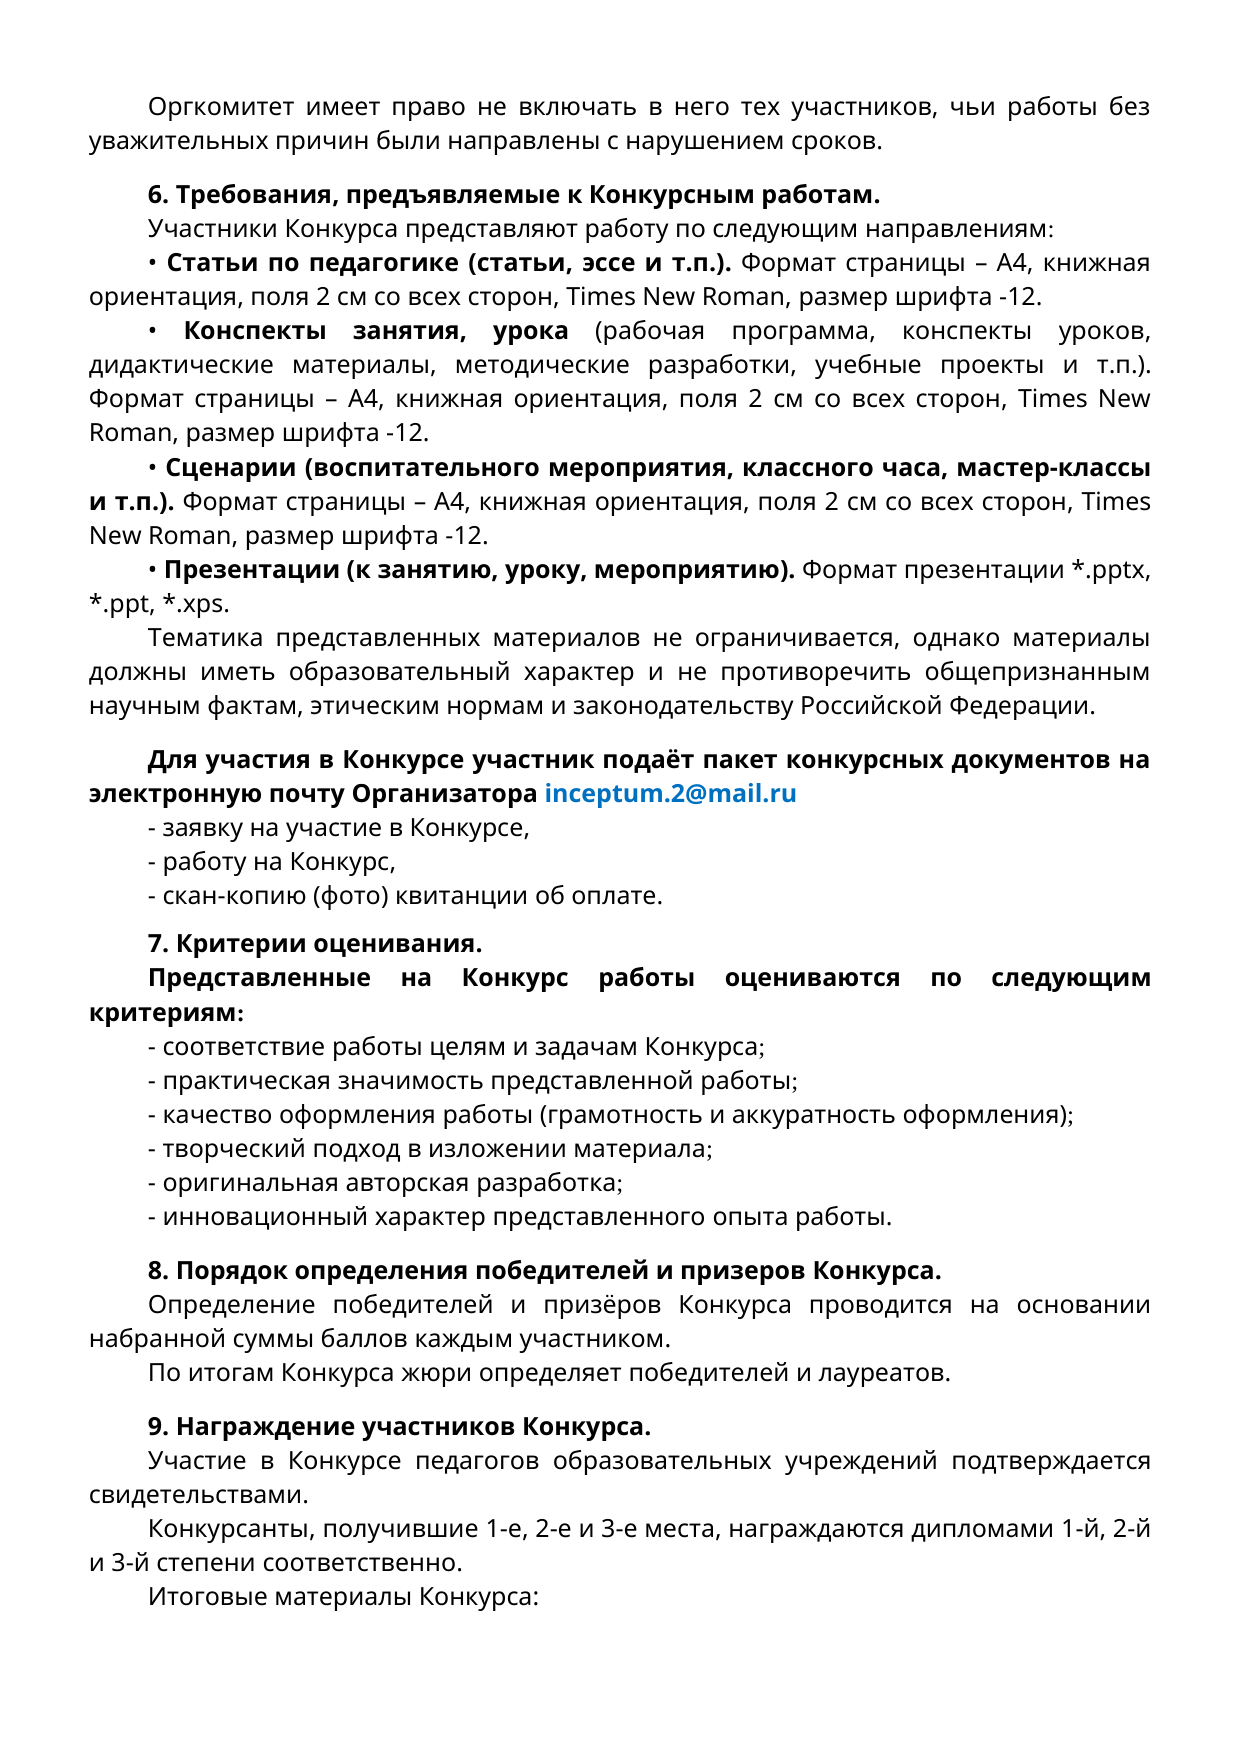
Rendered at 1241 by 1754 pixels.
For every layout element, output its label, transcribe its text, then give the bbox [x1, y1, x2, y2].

text Итоговые материалы Конкурса: [89, 1579, 1152, 1613]
text Определение победителей и призёров Конкурса проводится на основании набранной суммы баллов каждым участником. [89, 1287, 1152, 1355]
text • Статьи по педагогике (статьи, эссе и т.п.). Формат страницы – А4, книжная ориентация, поля 2 см со всех сторон, Times New Roman, размер шрифта -12. [89, 245, 1152, 313]
text - практическая значимость представленной работы; [89, 1062, 1152, 1096]
text - творческий подход в изложении материала; [89, 1130, 1152, 1164]
text Для участия в Конкурсе участник подаёт пакет конкурсных документов на электронную почту Организатора inceptum.2@mail.ru [89, 742, 1152, 810]
text - работу на Конкурс, [89, 844, 1152, 878]
text 9. Награждение участников Конкурса. [89, 1409, 1152, 1443]
text Представленные на Конкурс работы оцениваются по следующим критериям: [89, 960, 1152, 1028]
text • Презентации (к занятию, уроку, мероприятию). Формат презентации *.pptx, *.ppt, *.xps. [89, 551, 1152, 619]
text - соответствие работы целям и задачам Конкурса; [89, 1028, 1152, 1062]
text Участие в Конкурсе педагогов образовательных учреждений подтверждается свидетельствами. [89, 1443, 1152, 1511]
text - оригинальная авторская разработка; [89, 1164, 1152, 1198]
text 7. Критерии оценивания. [89, 926, 1152, 960]
text - инновационный характер представленного опыта работы. [89, 1198, 1152, 1233]
text 6. Требования, предъявляемые к Конкурсным работам. [89, 177, 1152, 211]
text 8. Порядок определения победителей и призеров Конкурса. [89, 1252, 1152, 1287]
text • Сценарии (воспитательного мероприятия, классного часа, мастер-классы и т.п.). Формат страницы – А4, книжная ориентация, поля 2 см со всех сторон, Times New Roman, размер шрифта -12. [89, 449, 1152, 551]
text Тематика представленных материалов не ограничивается, однако материалы должны иметь образовательный характер и не противоречить общепризнанным научным фактам, этическим нормам и законодательству Российской Федерации. [89, 619, 1152, 722]
text - заявку на участие в Конкурсе, [89, 810, 1152, 844]
text Конкурсанты, получившие 1-е, 2-е и 3-е места, награждаются дипломами 1-й, 2-й и 3-й степени соответственно. [89, 1511, 1152, 1579]
text Оргкомитет имеет право не включать в него тех участников, чьи работы без уважительных причин были направлены с нарушением сроков. [89, 89, 1152, 157]
text - качество оформления работы (грамотность и аккуратность оформления); [89, 1096, 1152, 1130]
text Участники Конкурса представляют работу по следующим направлениям: [89, 211, 1152, 245]
text • Конспекты занятия, урока (рабочая программа, конспекты уроков, дидактические материалы, методические разработки, учебные проекты и т.п.). Формат страницы – А4, книжная ориентация, поля 2 см со всех сторон, Times New Roman, размер шрифта -12. [89, 313, 1152, 449]
text - скан-копию (фото) квитанции об оплате. [89, 878, 1152, 912]
text По итогам Конкурса жюри определяет победителей и лауреатов. [89, 1355, 1152, 1389]
